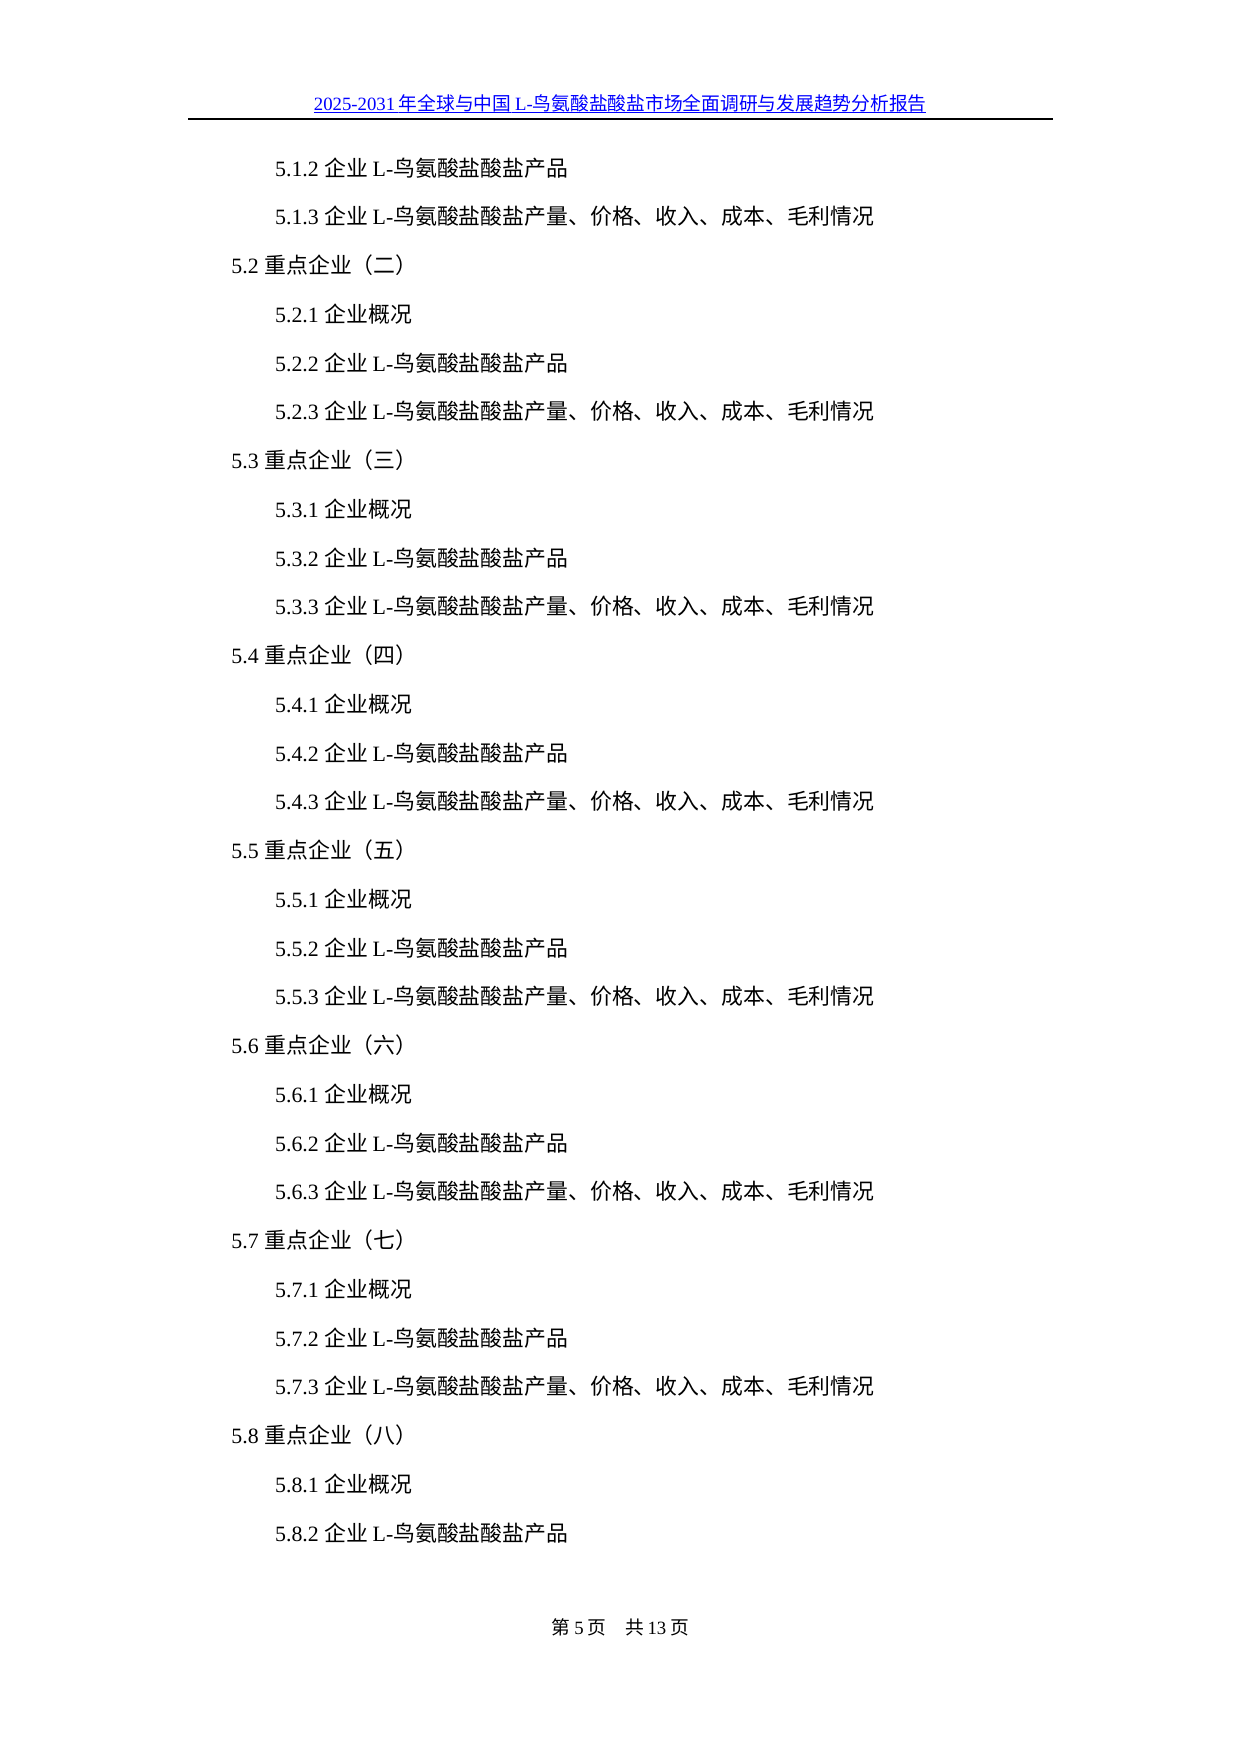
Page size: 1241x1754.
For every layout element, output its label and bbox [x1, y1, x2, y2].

text [187, 150, 1053, 1548]
